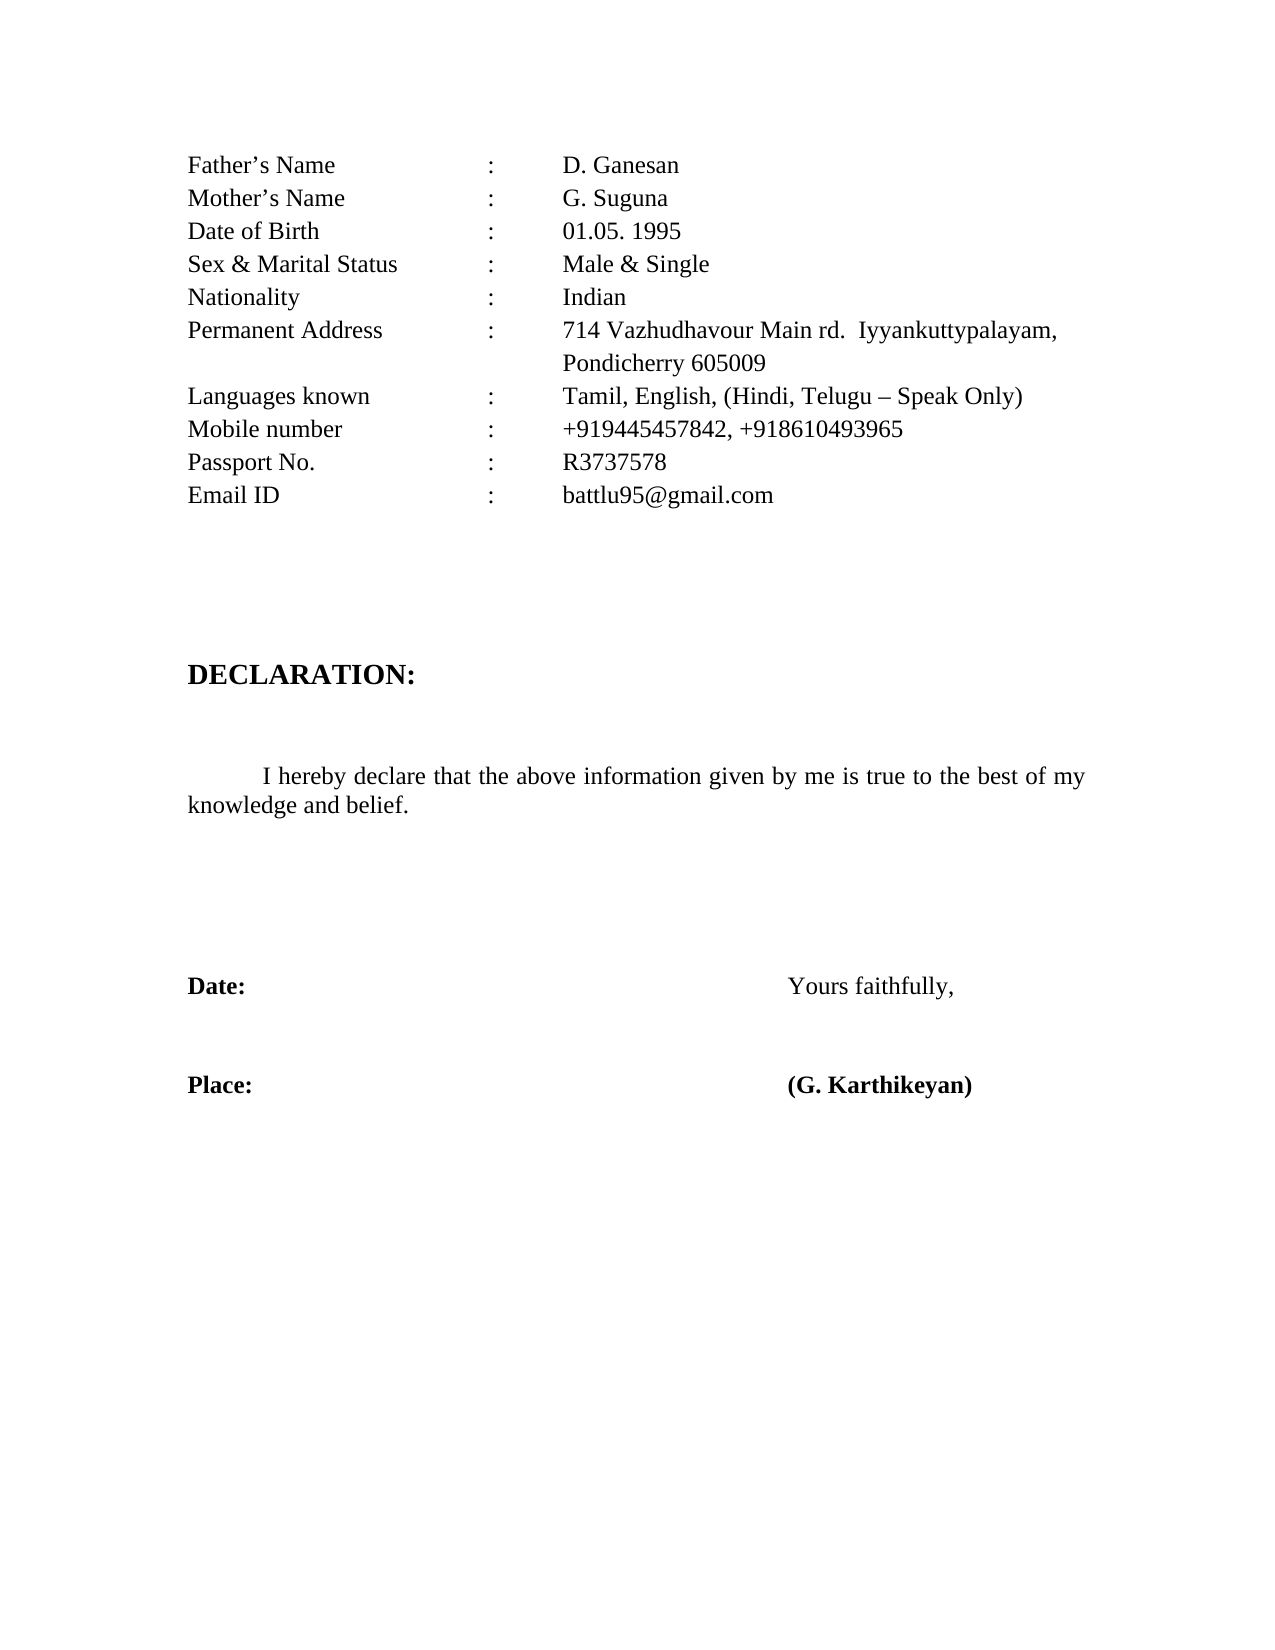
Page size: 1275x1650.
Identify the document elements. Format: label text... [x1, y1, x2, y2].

text Passport No. : R3737578 [187, 447, 1102, 476]
text Pondicherry 605009 [187, 348, 1102, 377]
text Nationality : Indian [187, 282, 1102, 311]
text Mother’s Name : G. Suguna [187, 183, 1102, 212]
text Email ID : battlu95@gmail.com [187, 480, 1102, 509]
text Father’s Name : D. Ganesan [187, 150, 1102, 179]
text Permanent Address : 714 Vazhudhavour Main rd. Iyyankuttypalayam, [187, 315, 1102, 344]
text DECLARATION: [187, 657, 1102, 691]
text I hereby declare that the above information given by me is true to the best of my knowledge and belief. [187, 761, 1087, 818]
text Place: (G. Karthikeyan) [187, 1070, 1087, 1099]
text Sex & Marital Status : Male & Single [187, 249, 1102, 278]
text Languages known : Tamil, English, (Hindi, Telugu – Speak Only) [187, 381, 1102, 410]
text Mobile number : +919445457842, +918610493965 [187, 414, 1102, 443]
text Date of Birth : 01.05. 1995 [187, 216, 1102, 245]
text Date: Yours faithfully, [187, 971, 1087, 1000]
